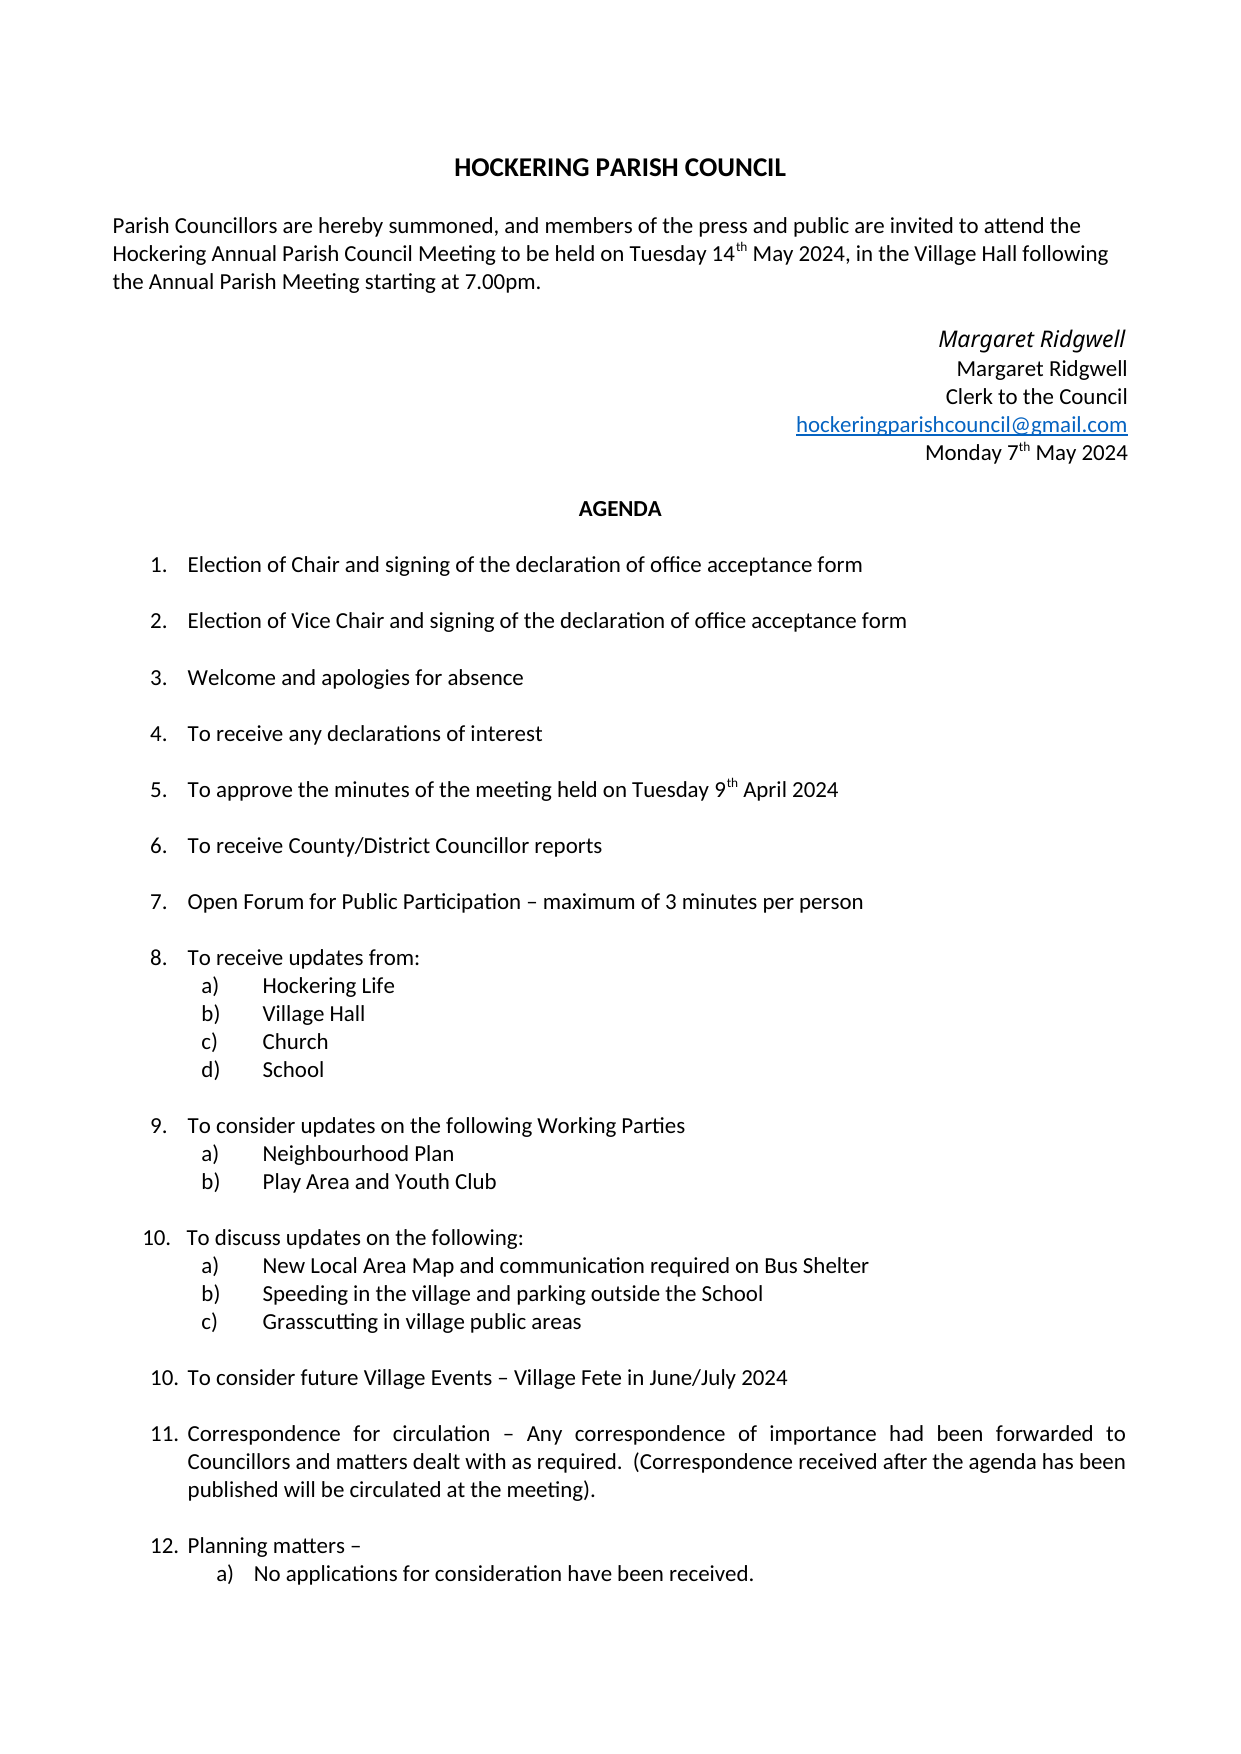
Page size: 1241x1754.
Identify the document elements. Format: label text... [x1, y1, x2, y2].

list Election of Chair and signing of the declaration of office acceptance form [150, 551, 1128, 578]
subtitle To consider future Village Events – Village Fete in June/July 2024 [150, 1363, 1128, 1391]
text Monday 7th May 2024 [112, 438, 1128, 466]
subtitle Welcome and apologies for absence [150, 663, 1128, 691]
text hockeringparishcouncil@gmail.com [112, 410, 1128, 438]
subtitle No applications for consideration have been received. [216, 1559, 1128, 1587]
subtitle To receive updates from: [150, 943, 1128, 971]
subtitle Church [194, 1027, 1128, 1055]
text AGENDA [112, 494, 1128, 522]
subtitle Open Forum for Public Participation – maximum of 3 minutes per person [150, 887, 1128, 915]
subtitle Hockering Life [194, 971, 1128, 999]
text Clerk to the Council [112, 382, 1128, 410]
subtitle Neighbourhood Plan [194, 1139, 1128, 1167]
subtitle To receive any declarations of interest [150, 719, 1128, 747]
subtitle Correspondence for circulation – Any correspondence of importance had been forwarded to Councillors and matters dealt with as required. (Correspondence received after the agenda has been published will be circulated at the meeting). [150, 1419, 1128, 1503]
subtitle New Local Area Map and communication required on Bus Shelter [194, 1251, 1128, 1279]
list Election of Vice Chair and signing of the declaration of office acceptance form [150, 607, 1128, 634]
subtitle School [194, 1055, 1128, 1083]
subtitle To approve the minutes of the meeting held on Tuesday 9th April 2024 [150, 775, 1128, 803]
subtitle Speeding in the village and parking outside the School [194, 1279, 1128, 1307]
subtitle HOCKERING PARISH COUNCIL [112, 150, 1128, 183]
text Margaret Ridgwell [112, 354, 1128, 382]
text Margaret Ridgwell [112, 323, 1128, 354]
subtitle To receive County/District Councillor reports [150, 831, 1128, 859]
list To consider updates on the following Working Parties [150, 1111, 1128, 1139]
text Parish Councillors are hereby summoned, and members of the press and public are invited to attend the Hockering Annual Parish Council Meeting to be held on Tuesday 14th May 2024, in the Village Hall following the Annual Parish Meeting starting at 7.00pm. [112, 211, 1128, 295]
subtitle Planning matters – [150, 1531, 1128, 1559]
subtitle Play Area and Youth Club [194, 1167, 1128, 1195]
subtitle Grasscutting in village public areas [194, 1307, 1128, 1335]
subtitle Village Hall [194, 999, 1128, 1027]
subtitle To discuss updates on the following: [142, 1223, 1128, 1251]
